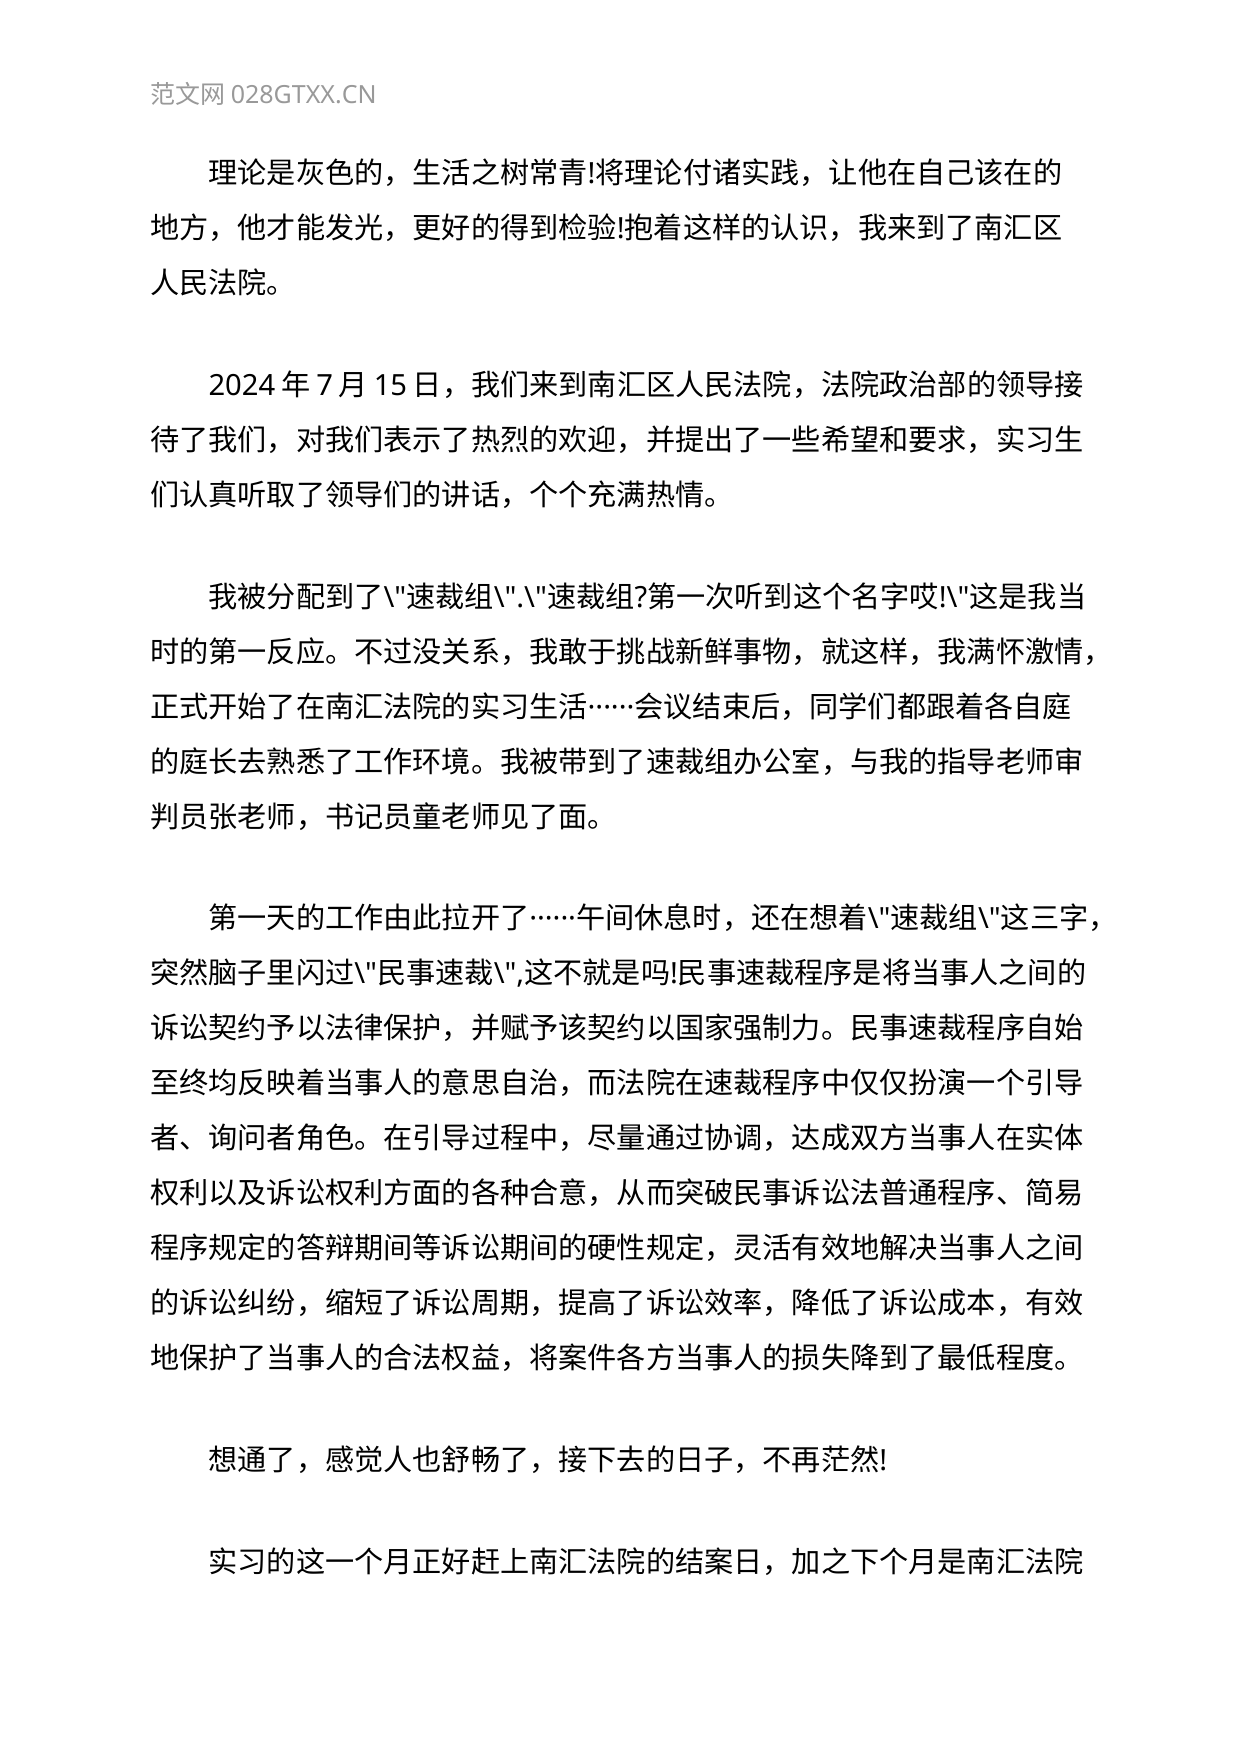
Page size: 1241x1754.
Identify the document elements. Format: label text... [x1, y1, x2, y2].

text 我被分配到了\"速裁组\".\"速裁组?第一次听到这个名字哎!\"这是我当时的第一反应。不过没关系，我敢于挑战新鲜事物，就这样，我满怀激情，正式开始了在南汇法院的实习生活······会议结束后，同学们都跟着各自庭的庭长去熟悉了工作环境。我被带到了速裁组办公室，与我的指导老师审判员张老师，书记员童老师见了面。 [150, 573, 1090, 836]
text 理论是灰色的，生活之树常青!将理论付诸实践，让他在自己该在的地方，他才能发光，更好的得到检验!抱着这样的认识，我来到了南汇区人民法院。 [150, 150, 1090, 302]
text 想通了，感觉人也舒畅了，接下去的日子，不再茫然! [150, 1436, 1090, 1478]
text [150, 1538, 1090, 1580]
text 2024年7月15日，我们来到南汇区人民法院，法院政治部的领导接待了我们，对我们表示了热烈的欢迎，并提出了一些希望和要求，实习生们认真听取了领导们的讲话，个个充满热情。 [150, 362, 1090, 514]
text 第一天的工作由此拉开了······午间休息时，还在想着\"速裁组\"这三字，突然脑子里闪过\"民事速裁\",这不就是吗!民事速裁程序是将当事人之间的诉讼契约予以法律保护，并赋予该契约以国家强制力。民事速裁程序自始至终均反映着当事人的意思自治，而法院在速裁程序中仅仅扮演一个引导者、询问者角色。在引导过程中，尽量通过协调，达成双方当事人在实体权利以及诉讼权利方面的各种合意，从而突破民事诉讼法普通程序、简易程序规定的答辩期间等诉讼期间的硬性规定，灵活有效地解决当事人之间的诉讼纠纷，缩短了诉讼周期，提高了诉讼效率，降低了诉讼成本，有效地保护了当事人的合法权益，将案件各方当事人的损失降到了最低程度。 [150, 895, 1090, 1377]
